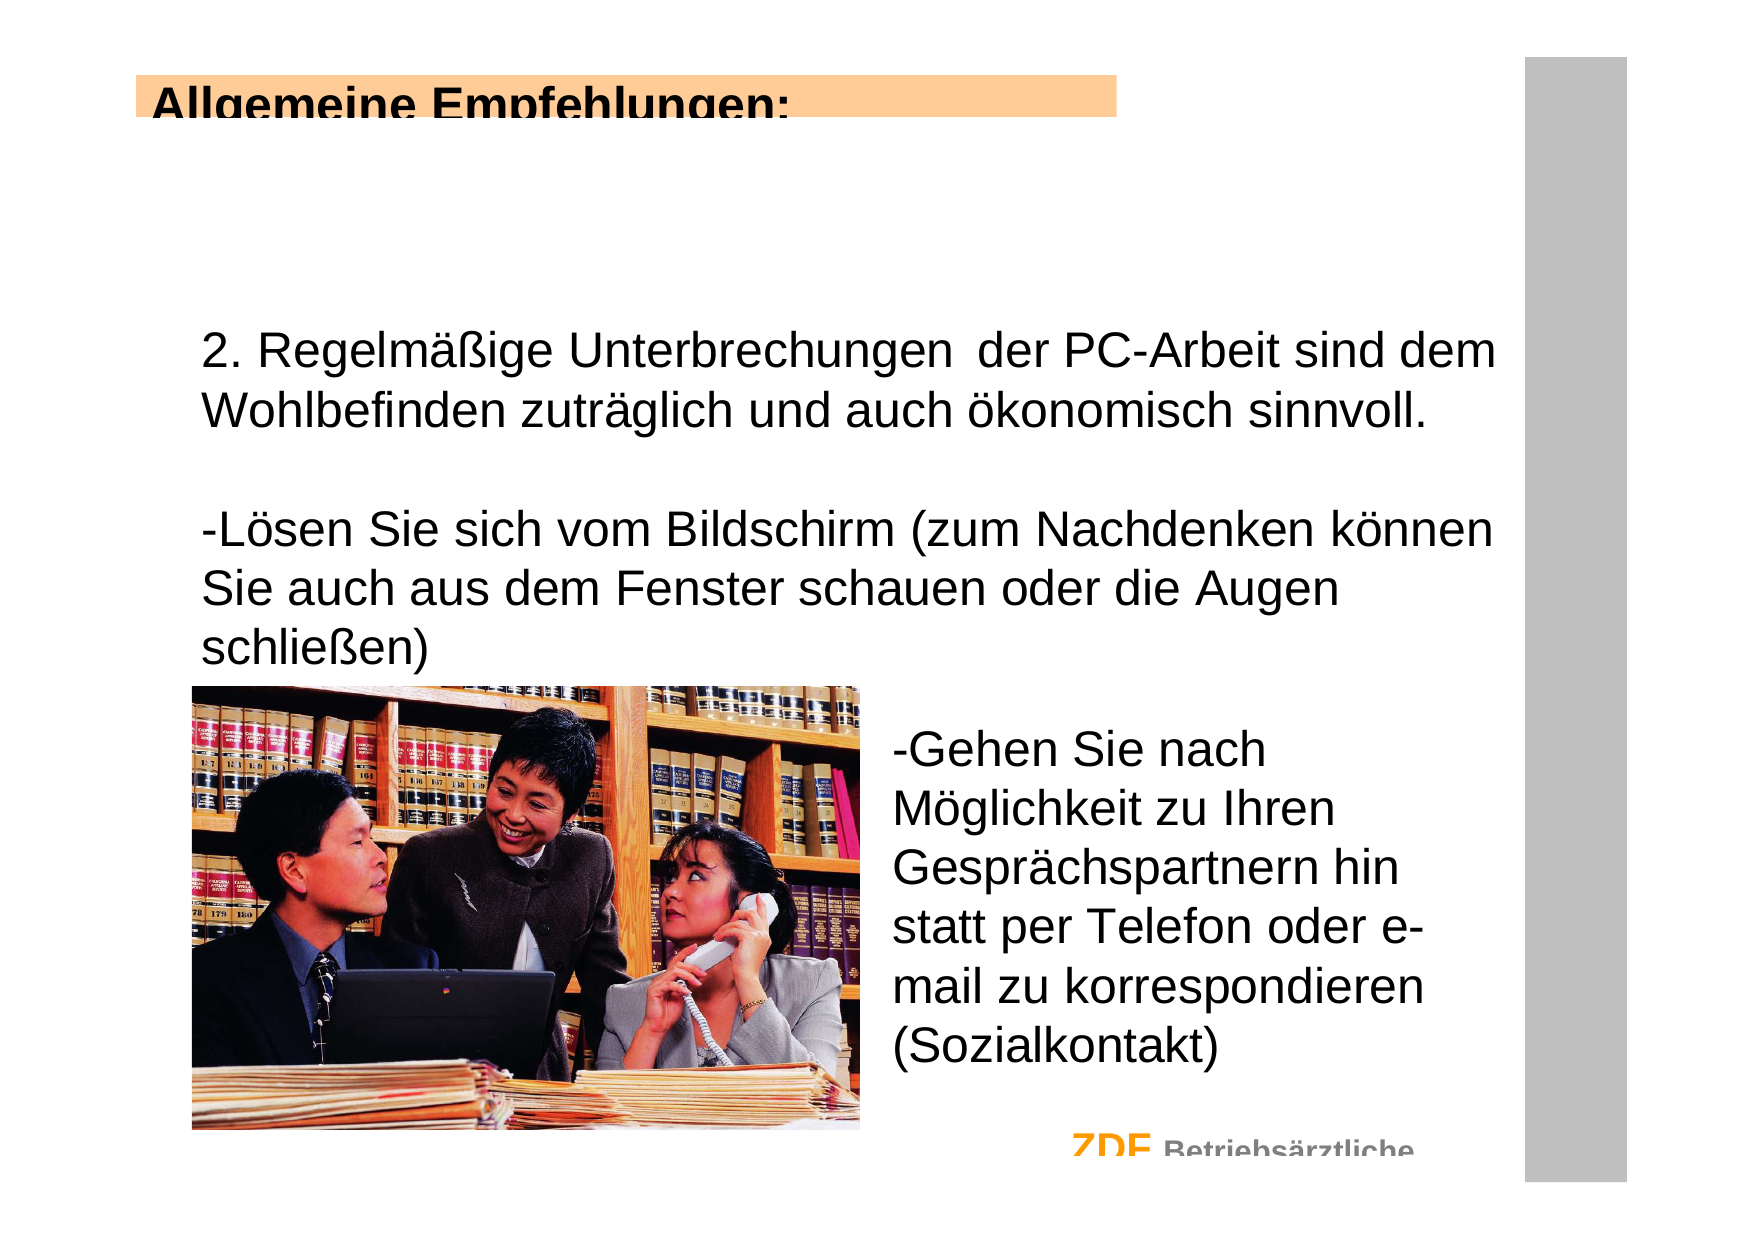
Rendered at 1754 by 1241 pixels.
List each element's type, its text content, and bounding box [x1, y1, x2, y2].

text -Gehen Sie nach Möglichkeit zu Ihren Gesprächspartnern hin statt per Telefon oder e- mail zu korrespondieren (Sozialkontakt) [892, 719, 1453, 1073]
list Regelmäßige Unterbrechungen der PC-Arbeit sind dem Wohlbefinden zuträglich und auch ökonomisch sinnvoll. [201, 321, 1503, 438]
picture [191, 686, 860, 1130]
text -Lösen Sie sich vom Bildschirm (zum Nachdenken können Sie auch aus dem Fenster schauen oder die Augen schließen) [201, 499, 1537, 675]
